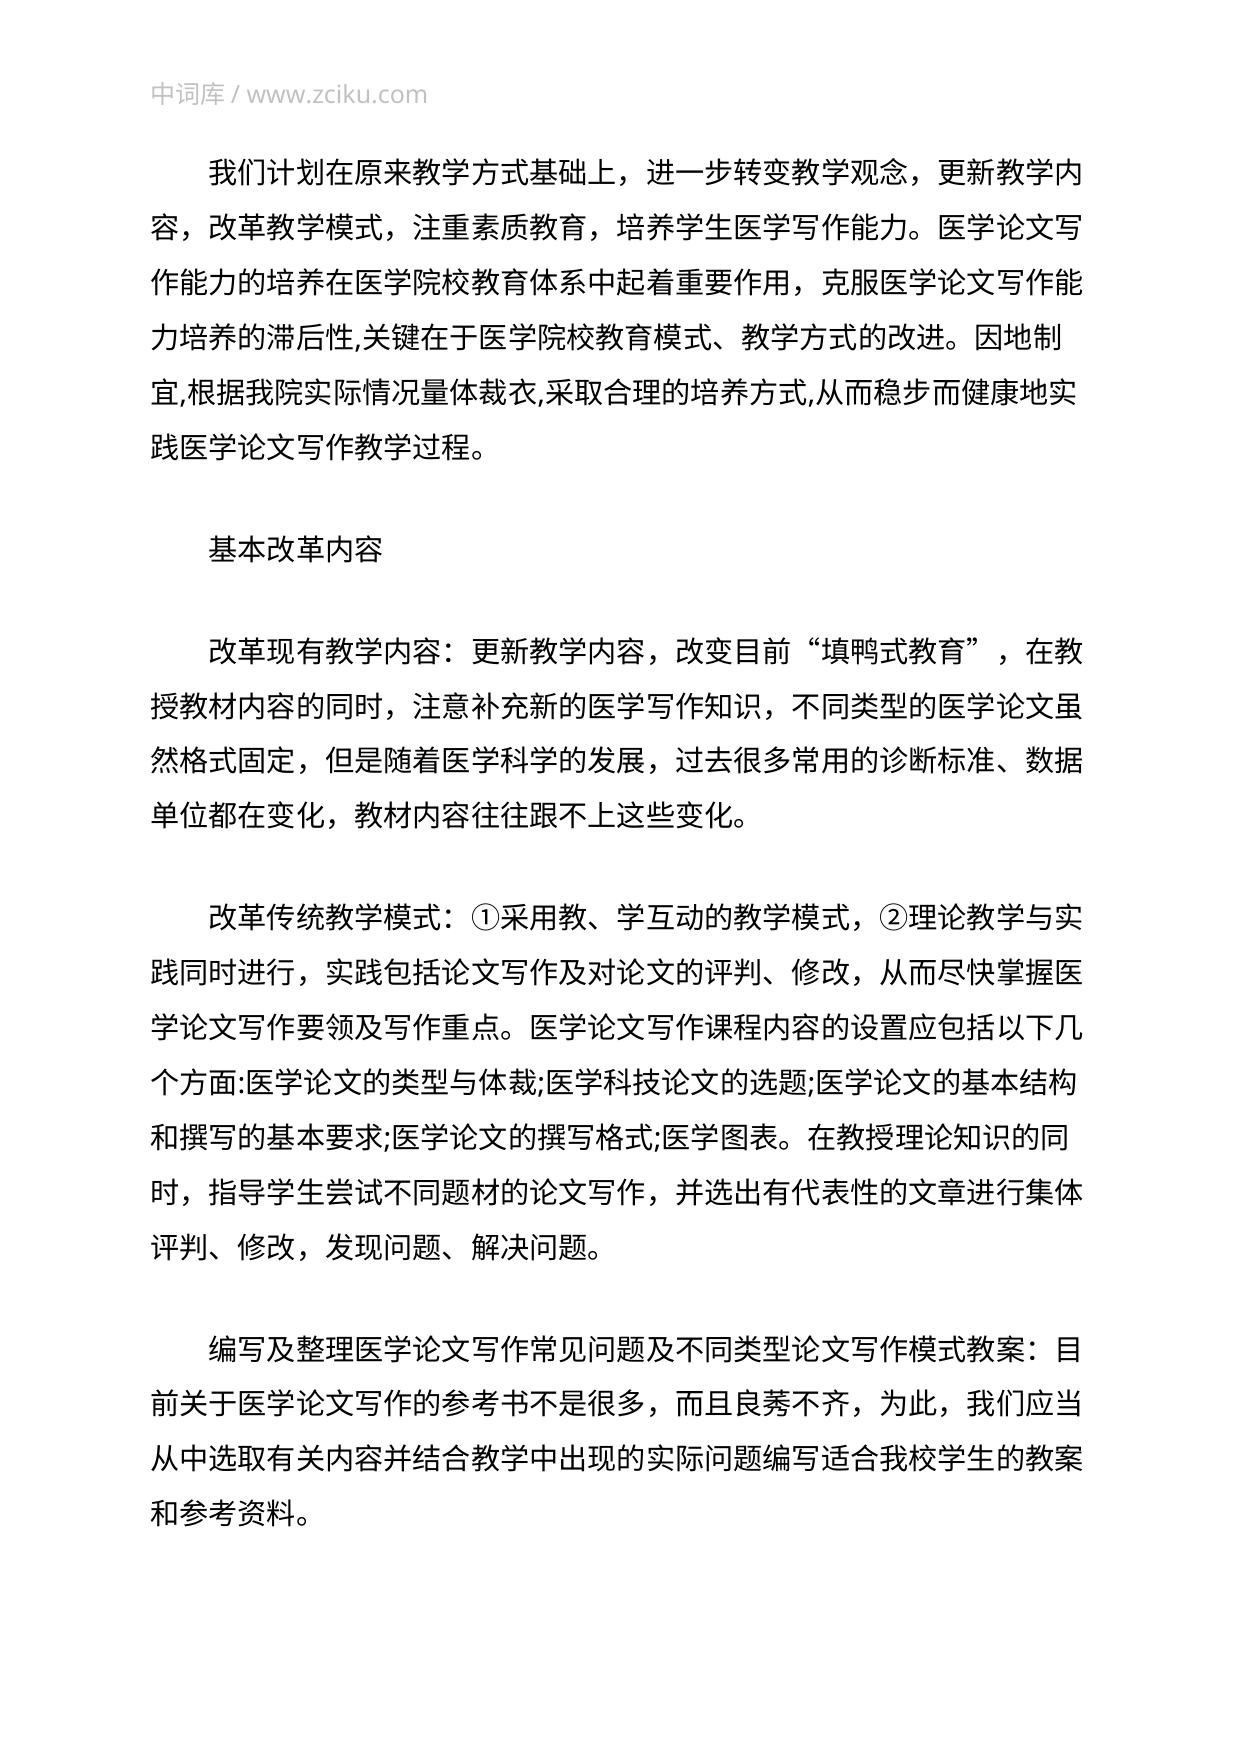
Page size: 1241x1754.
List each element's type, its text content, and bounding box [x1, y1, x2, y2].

text 改革现有教学内容：更新教学内容，改变目前“填鸭式教育”，在教授教材内容的同时，注意补充新的医学写作知识，不同类型的医学论文虽然格式固定，但是随着医学科学的发展，过去很多常用的诊断标准、数据单位都在变化，教材内容往往跟不上这些变化。 [150, 628, 1090, 835]
text 编写及整理医学论文写作常见问题及不同类型论文写作模式教案：目前关于医学论文写作的参考书不是很多，而且良莠不齐，为此，我们应当从中选取有关内容并结合教学中出现的实际问题编写适合我校学生的教案和参考资料。 [150, 1326, 1090, 1533]
text 改革传统教学模式：①采用教、学互动的教学模式，②理论教学与实践同时进行，实践包括论文写作及对论文的评判、修改，从而尽快掌握医学论文写作要领及写作重点。医学论文写作课程内容的设置应包括以下几个方面:医学论文的类型与体裁;医学科技论文的选题;医学论文的基本结构和撰写的基本要求;医学论文的撰写格式;医学图表。在教授理论知识的同时，指导学生尝试不同题材的论文写作，并选出有代表性的文章进行集体评判、修改，发现问题、解决问题。 [150, 895, 1090, 1267]
text 我们计划在原来教学方式基础上，进一步转变教学观念，更新教学内容，改革教学模式，注重素质教育，培养学生医学写作能力。医学论文写作能力的培养在医学院校教育体系中起着重要作用，克服医学论文写作能力培养的滞后性,关键在于医学院校教育模式、教学方式的改进。因地制宜,根据我院实际情况量体裁衣,采取合理的培养方式,从而稳步而健康地实践医学论文写作教学过程。 [150, 150, 1090, 467]
text 基本改革内容 [150, 526, 1090, 569]
